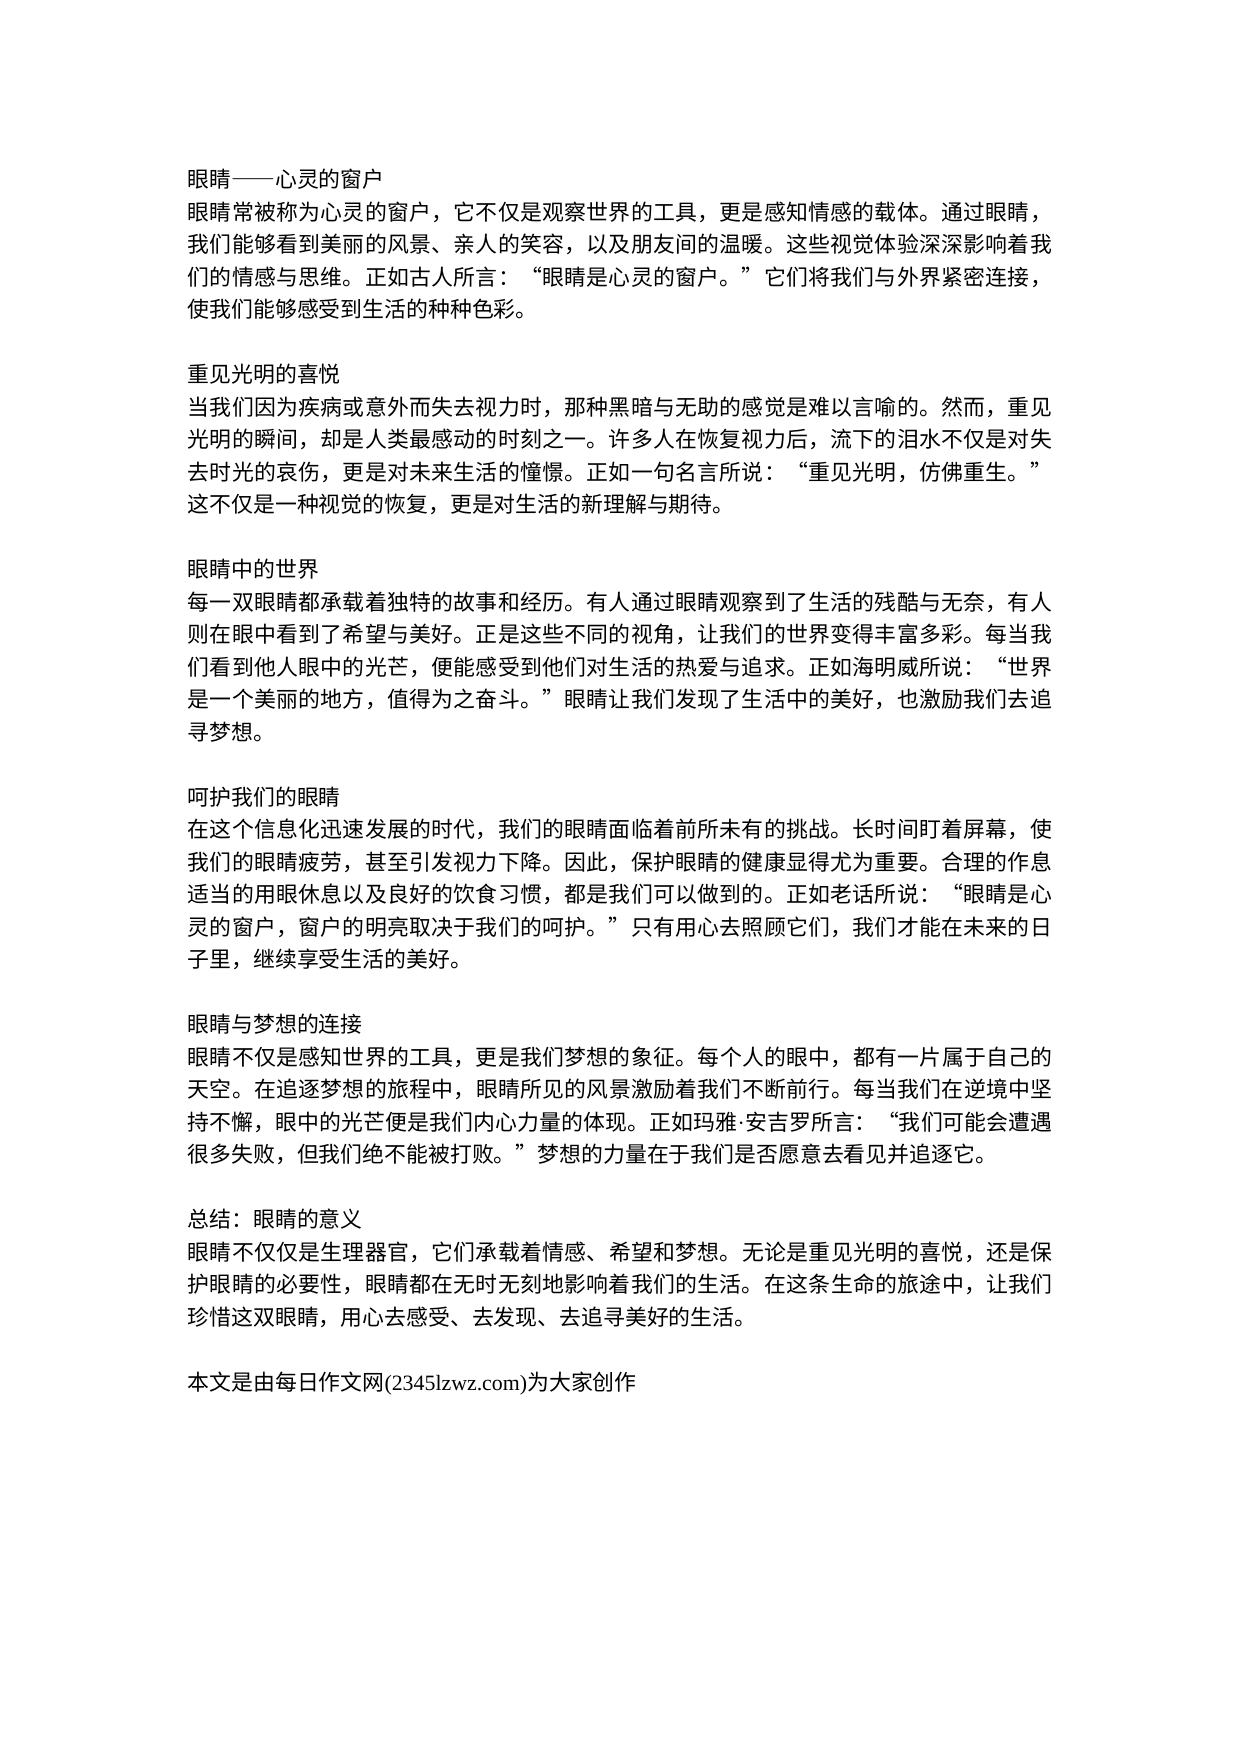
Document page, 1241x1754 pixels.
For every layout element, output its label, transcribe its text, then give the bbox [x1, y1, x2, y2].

text 当我们因为疾病或意外而失去视力时，那种黑暗与无助的感觉是难以言喻的。然而，重见光明的瞬间，却是人类最感动的时刻之一。许多人在恢复视力后，流下的泪水不仅是对失去时光的哀伤，更是对未来生活的憧憬。正如一句名言所说：“重见光明，仿佛重生。”这不仅是一种视觉的恢复，更是对生活的新理解与期待。 [187, 389, 1053, 519]
text 眼睛——心灵的窗户 [187, 162, 1053, 194]
text 呵护我们的眼睛 [187, 779, 1053, 812]
text 眼睛不仅仅是生理器官，它们承载着情感、希望和梦想。无论是重见光明的喜悦，还是保护眼睛的必要性，眼睛都在无时无刻地影响着我们的生活。在这条生命的旅途中，让我们珍惜这双眼睛，用心去感受、去发现、去追寻美好的生活。 [187, 1234, 1053, 1332]
text 每一双眼睛都承载着独特的故事和经历。有人通过眼睛观察到了生活的残酷与无奈，有人则在眼中看到了希望与美好。正是这些不同的视角，让我们的世界变得丰富多彩。每当我们看到他人眼中的光芒，便能感受到他们对生活的热爱与追求。正如海明威所说：“世界是一个美丽的地方，值得为之奋斗。”眼睛让我们发现了生活中的美好，也激励我们去追寻梦想。 [187, 584, 1053, 747]
text 眼睛与梦想的连接 [187, 1007, 1053, 1039]
text 在这个信息化迅速发展的时代，我们的眼睛面临着前所未有的挑战。长时间盯着屏幕，使我们的眼睛疲劳，甚至引发视力下降。因此，保护眼睛的健康显得尤为重要。合理的作息、适当的用眼休息以及良好的饮食习惯，都是我们可以做到的。正如老话所说：“眼睛是心灵的窗户，窗户的明亮取决于我们的呵护。”只有用心去照顾它们，我们才能在未来的日子里，继续享受生活的美好。 [187, 812, 1053, 974]
text 眼睛不仅是感知世界的工具，更是我们梦想的象征。每个人的眼中，都有一片属于自己的天空。在追逐梦想的旅程中，眼睛所见的风景激励着我们不断前行。每当我们在逆境中坚持不懈，眼中的光芒便是我们内心力量的体现。正如玛雅·安吉罗所言：“我们可能会遭遇很多失败，但我们绝不能被打败。”梦想的力量在于我们是否愿意去看见并追逐它。 [187, 1039, 1053, 1169]
text 重见光明的喜悦 [187, 357, 1053, 389]
text 眼睛中的世界 [187, 552, 1053, 584]
text 总结：眼睛的意义 [187, 1202, 1053, 1234]
text 眼睛常被称为心灵的窗户，它不仅是观察世界的工具，更是感知情感的载体。通过眼睛，我们能够看到美丽的风景、亲人的笑容，以及朋友间的温暖。这些视觉体验深深影响着我们的情感与思维。正如古人所言：“眼睛是心灵的窗户。”它们将我们与外界紧密连接，使我们能够感受到生活的种种色彩。 [187, 194, 1053, 324]
text 本文是由每日作文网(2345lzwz.com)为大家创作 [187, 1364, 1053, 1397]
